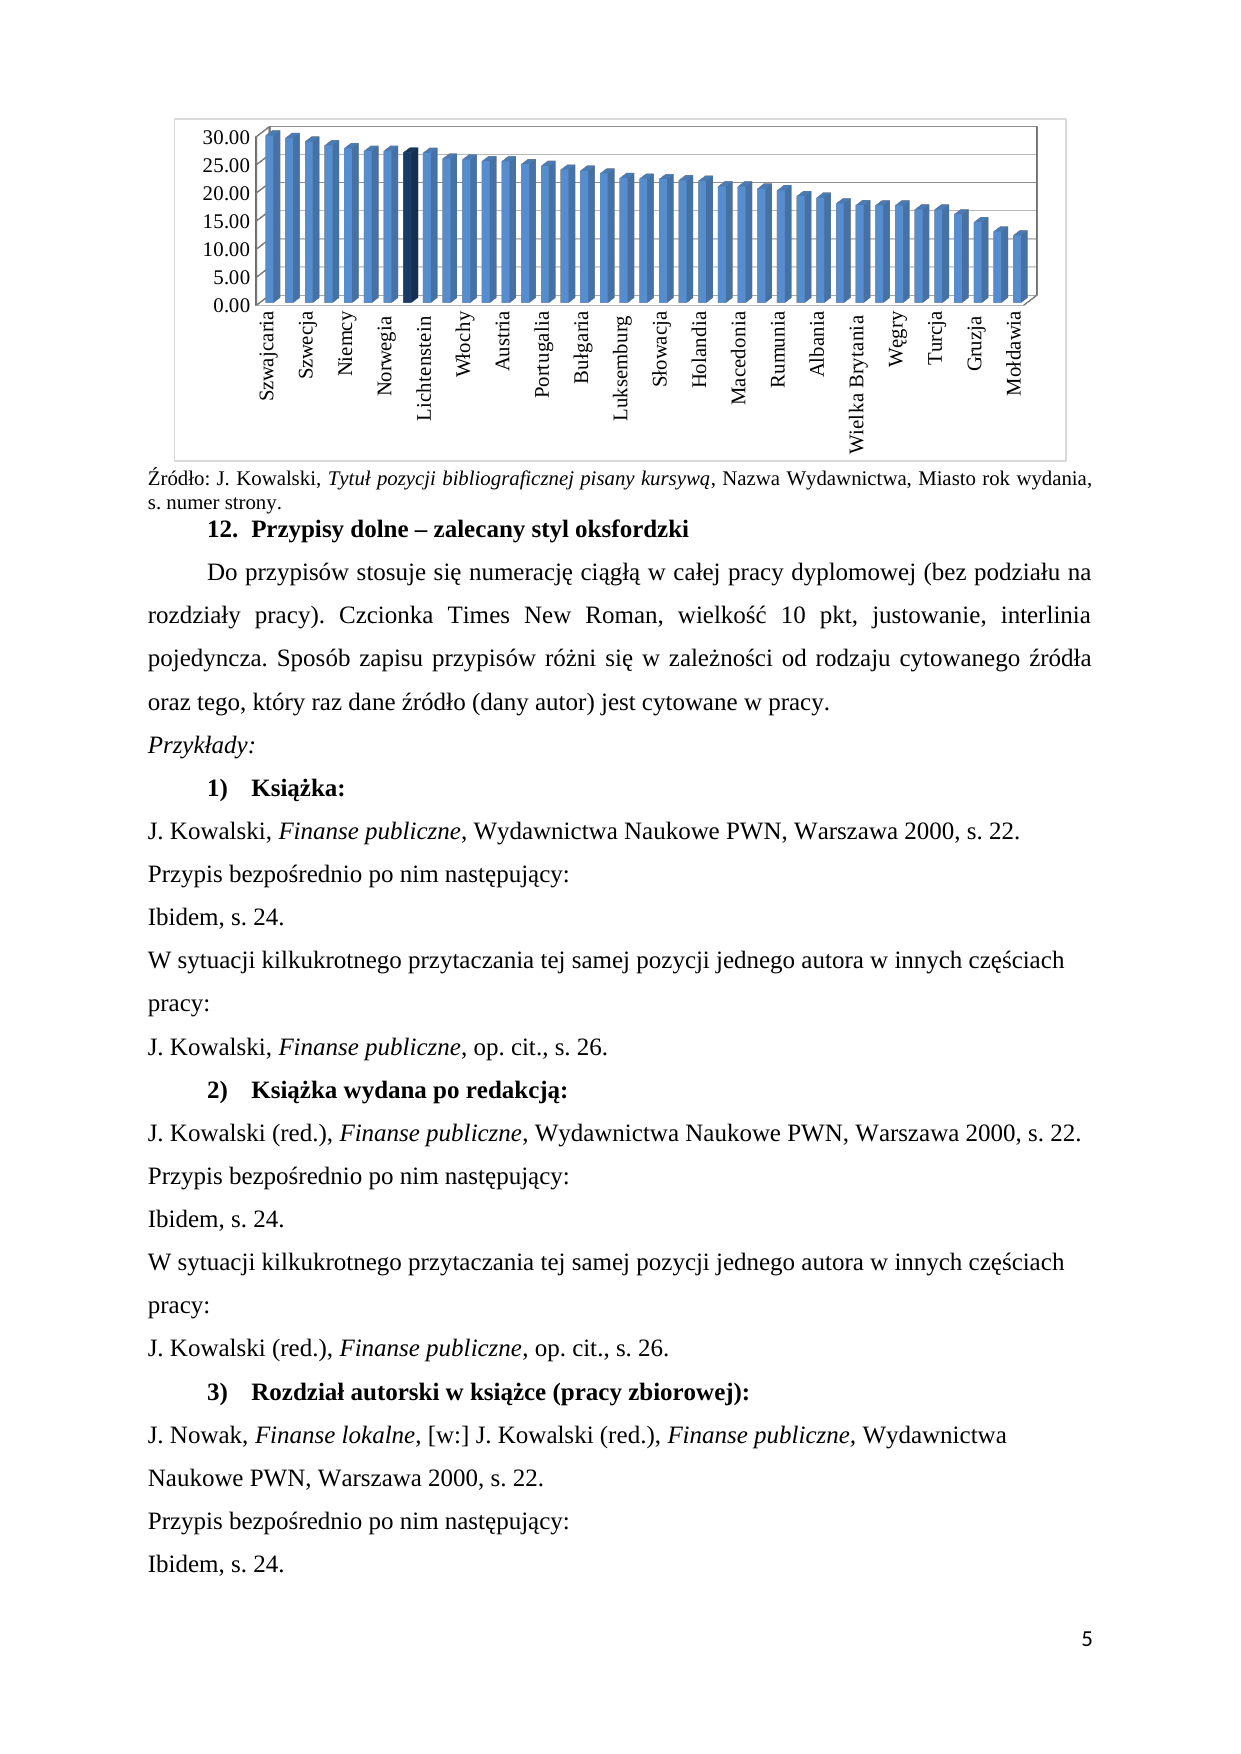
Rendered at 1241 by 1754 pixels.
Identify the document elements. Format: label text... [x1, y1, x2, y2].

text Do przypisów stosuje się numerację ciągłą w całej pracy dyplomowej (bez podziału na rozdziały pracy). Czcionka Times New Roman, wielkość 10 pkt, justowanie, interlinia pojedyncza. Sposób zapisu przypisów różni się w zależności od rodzaju cytowanego źródła oraz tego, który raz dane źródło (dany autor) jest cytowane w pracy. [148, 557, 1092, 715]
text J. Nowak, Finanse lokalne, [w:] J. Kowalski (red.), Finanse publiczne, Wydawnictwa Naukowe PWN, Warszawa 2000, s. 22. [148, 1420, 1092, 1492]
text Przypis bezpośrednio po nim następujący: [148, 1161, 1092, 1190]
text Przykłady: [148, 730, 1092, 758]
text W sytuacji kilkukrotnego przytaczania tej samej pozycji jednego autora w innych częściach pracy: [148, 945, 1092, 1017]
text J. Kowalski, Finanse publiczne, Wydawnictwa Naukowe PWN, Warszawa 2000, s. 22. [148, 816, 1092, 845]
text J. Kowalski (red.), Finanse publiczne, Wydawnictwa Naukowe PWN, Warszawa 2000, s. 22. [148, 1118, 1092, 1147]
list Książka wydana po redakcją: [207, 1075, 1092, 1103]
text Ibidem, s. 24. [148, 902, 1092, 931]
list Przypisy dolne – zalecany styl oksfordzki [207, 514, 1092, 543]
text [148, 466, 1092, 514]
text Przypis bezpośrednio po nim następujący: [148, 1506, 1092, 1535]
list Rozdział autorski w książce (pracy zbiorowej): [207, 1377, 1092, 1405]
text Ibidem, s. 24. [148, 1549, 1092, 1578]
text Ibidem, s. 24. [148, 1204, 1092, 1233]
text Przypis bezpośrednio po nim następujący: [148, 859, 1092, 888]
text J. Kowalski, Finanse publiczne, op. cit., s. 26. [148, 1032, 1092, 1060]
text J. Kowalski (red.), Finanse publiczne, op. cit., s. 26. [148, 1333, 1092, 1362]
text W sytuacji kilkukrotnego przytaczania tej samej pozycji jednego autora w innych częściach pracy: [148, 1247, 1092, 1319]
list Książka: [207, 773, 1092, 802]
